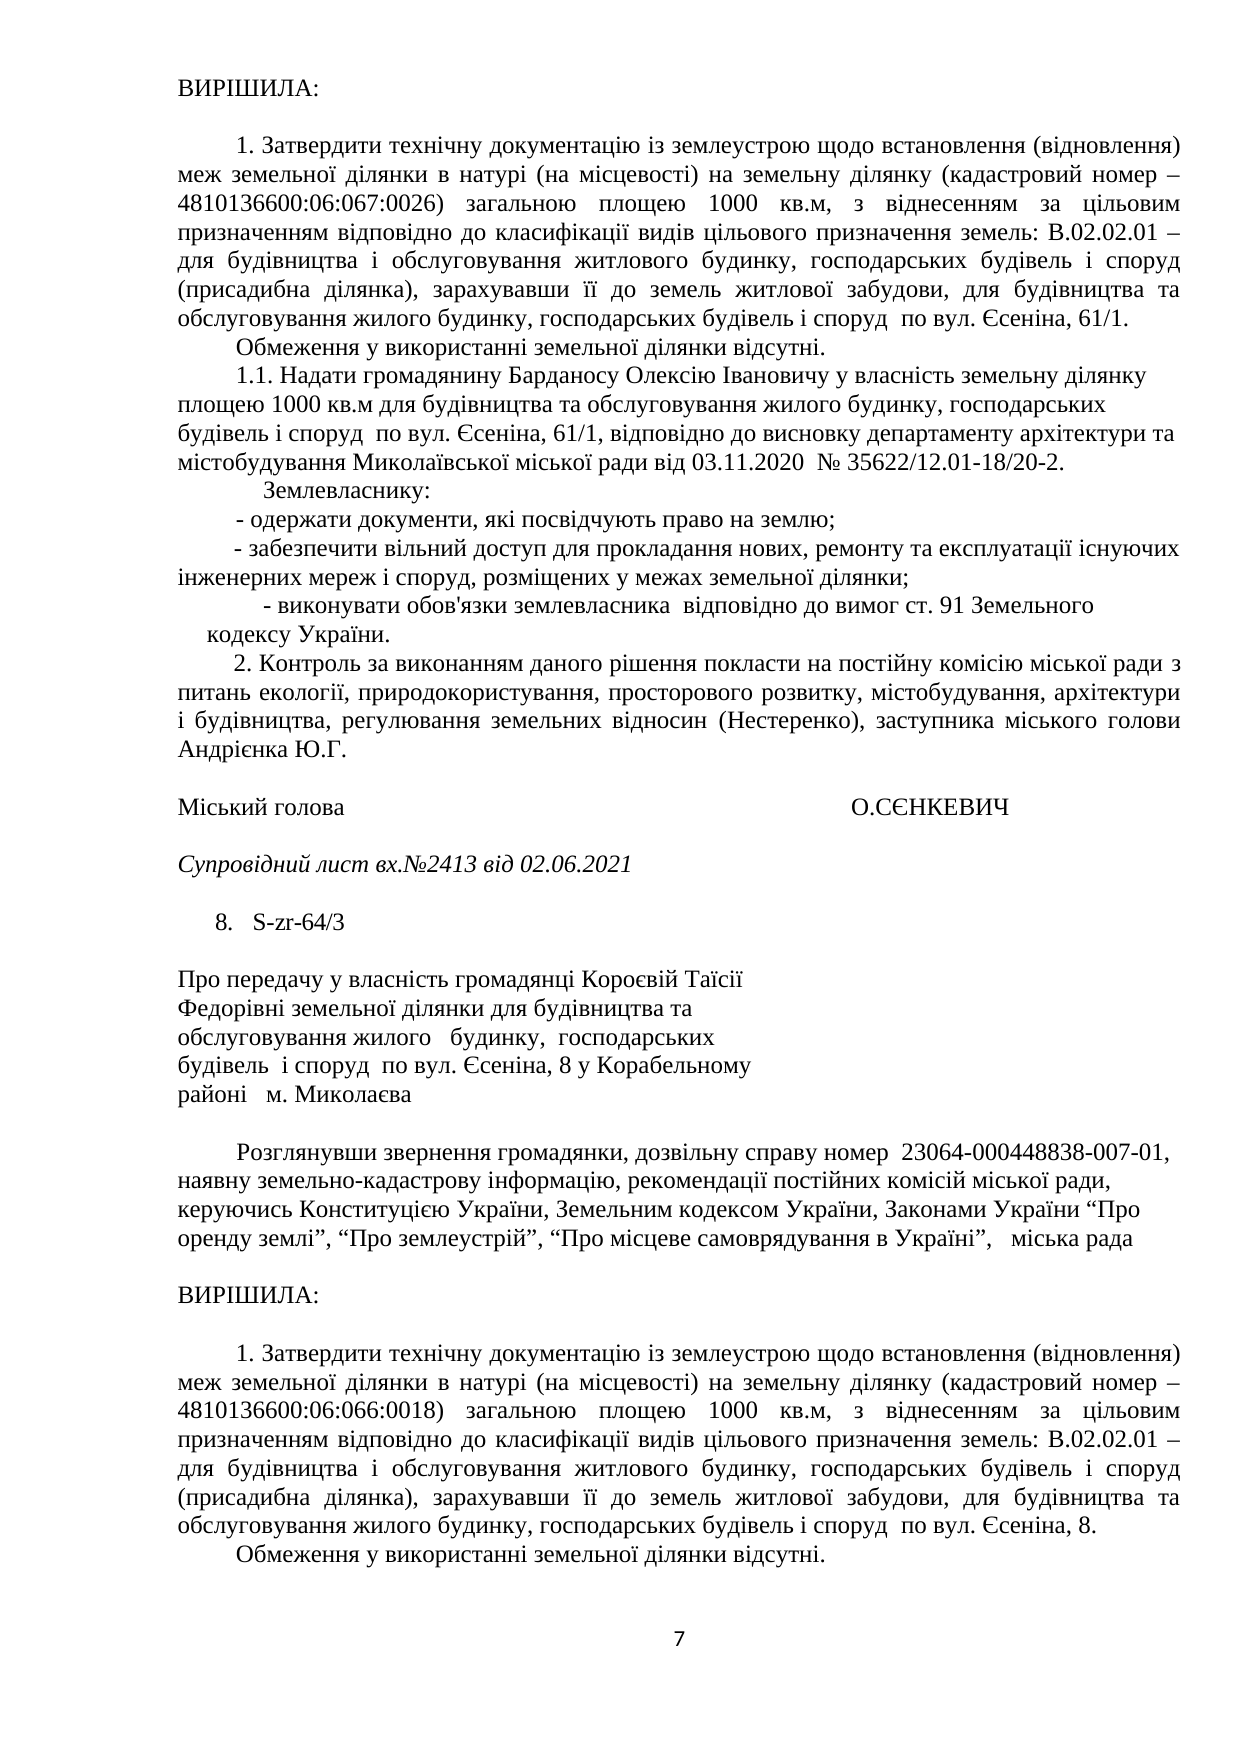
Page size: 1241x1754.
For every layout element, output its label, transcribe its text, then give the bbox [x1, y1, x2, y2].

text Розглянувши звернення громадянки, дозвільну справу номер 23064-000448838-007-01, наявну земельно-кадастрову інформацію, рекомендації постійних комісій міської ради, керуючись Конституцією України, Земельним кодексом України, Законами України “Про оренду землі”, “Про землеустрій”, “Про місцеве самоврядування в Україні”, міська рада [177, 1137, 1181, 1252]
list 1. Затвердити технічну документацію із землеустрою щодо встановлення (відновлення) меж земельної ділянки в натурі (на місцевості) на земельну ділянку (кадастровий номер – 4810136600:06:066:0018) загальною площею 1000 кв.м, з віднесенням за цільовим призначенням відповідно до класифікації видів цільового призначення земель: В.02.02.01 – для будівництва і обслуговування житлового будинку, господарських будівель і споруд (присадибна ділянка), зарахувавши її до земель житлової забудови, для будівництва та обслуговування жилого будинку, господарських будівель і споруд по вул. Єсеніна, 8. [177, 1338, 1181, 1539]
list Обмеження у використанні земельної ділянки відсутні. [177, 1539, 1181, 1568]
text Міський голова О.СЄНКЕВИЧ [177, 792, 1181, 821]
list Обмеження у використанні земельної ділянки відсутні. [177, 332, 1181, 361]
text - одержати документи, які посвідчують право на землю; [177, 504, 1181, 533]
text Про передачу у власність громадянці Короєвій Таїсії Федорівні земельної ділянки для будівництва та обслуговування жилого будинку, господарських будівель і споруд по вул. Єсеніна, 8 у Корабельному районі м. Миколаєва [177, 964, 752, 1108]
text 2. Контроль за виконанням даного рішення покласти на постійну комісію міської ради з питань екології, природокористування, просторового розвитку, містобудування, архітектури і будівництва, регулювання земельних відносин (Нестеренко), заступника міського голови Андрієнка Ю.Г. [177, 648, 1181, 763]
text ВИРІШИЛА: [177, 1281, 1181, 1309]
text Супровідний лист вх.№2413 від 02.06.2021 [177, 849, 1181, 878]
list S-zr-64/3 [215, 907, 1181, 936]
list 1. Затвердити технічну документацію із землеустрою щодо встановлення (відновлення) меж земельної ділянки в натурі (на місцевості) на земельну ділянку (кадастровий номер – 4810136600:06:067:0026) загальною площею 1000 кв.м, з віднесенням за цільовим призначенням відповідно до класифікації видів цільового призначення земель: В.02.02.01 – для будівництва і обслуговування житлового будинку, господарських будівель і споруд (присадибна ділянка), зарахувавши її до земель житлової забудови, для будівництва та обслуговування жилого будинку, господарських будівель і споруд по вул. Єсеніна, 61/1. [177, 131, 1181, 332]
text - забезпечити вільний доступ для прокладання нових, ремонту та експлуатації існуючих інженерних мереж і споруд, розміщених у межах земельної ділянки; [177, 533, 1181, 591]
text Землевласнику: [207, 476, 1181, 504]
text ВИРІШИЛА: [177, 73, 1181, 102]
text 1.1. Надати громадянину Барданосу Олексію Івановичу у власність земельну ділянку площею 1000 кв.м для будівництва та обслуговування жилого будинку, господарських будівель і споруд по вул. Єсеніна, 61/1, відповідно до висновку департаменту архітектури та містобудування Миколаївської міської ради від 03.11.2020 № 35622/12.01-18/20-2. [177, 361, 1181, 476]
text - виконувати обов'язки землевласника відповідно до вимог ст. 91 Земельного кодексу України. [207, 591, 1181, 648]
